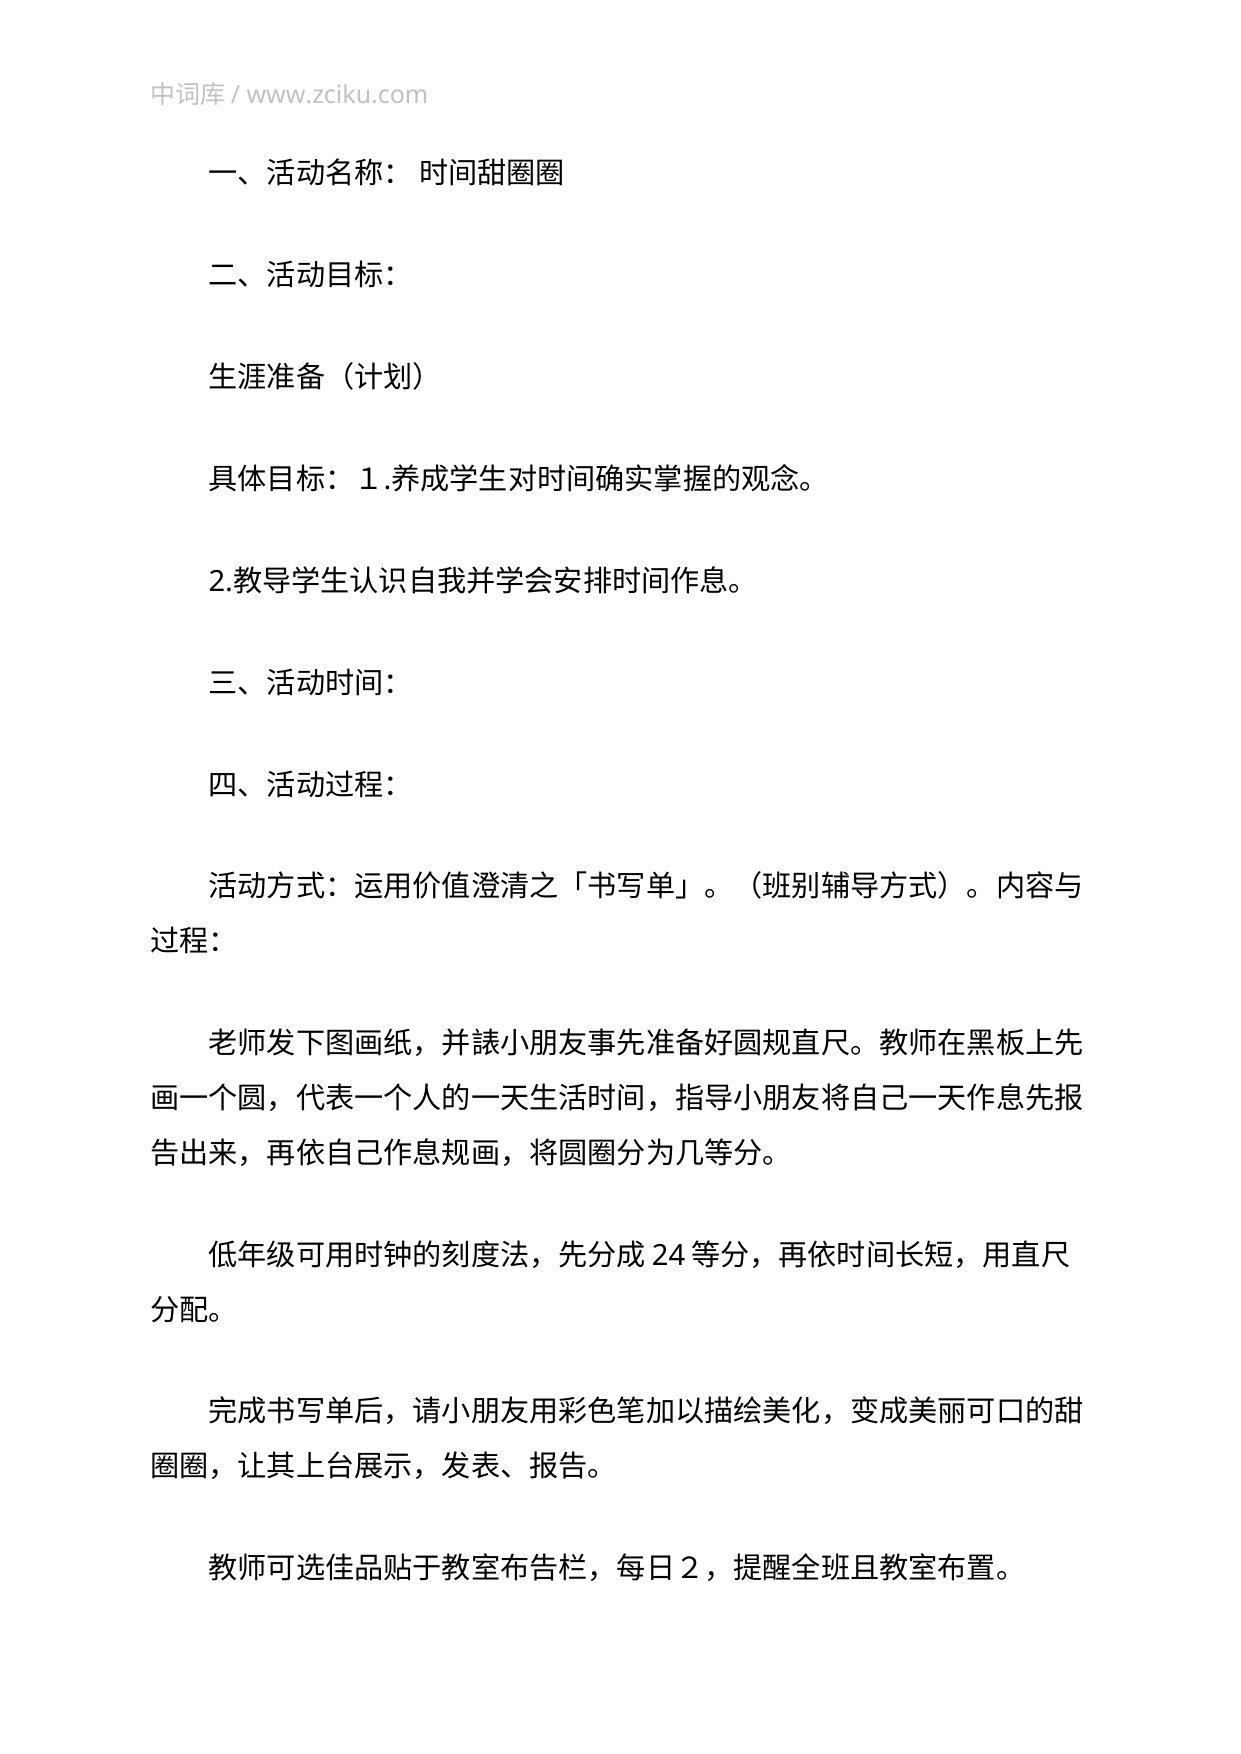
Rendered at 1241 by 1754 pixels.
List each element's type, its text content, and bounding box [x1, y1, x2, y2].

text 四、活动过程： [150, 761, 1090, 803]
text 活动方式：运用价值澄清之「书写单」。（班别辅导方式）。内容与过程： [150, 863, 1090, 960]
text 完成书写单后，请小朋友用彩色笔加以描绘美化，变成美丽可口的甜圈圈，让其上台展示，发表、报告。 [150, 1388, 1090, 1485]
text 二、活动目标： [150, 252, 1090, 294]
text 一、活动名称： 时间甜圈圈 [150, 150, 1090, 192]
text 生涯准备（计划） [150, 353, 1090, 396]
text 教师可选佳品贴于教室布告栏，每日２，提醒全班且教室布置。 [150, 1544, 1090, 1587]
text 老师发下图画纸，并諘小朋友事先准备好圆规直尺。教师在黑板上先画一个圆，代表一个人的一天生活时间，指导小朋友将自己一天作息先报告出来，再依自己作息规画，将圆圈分为几等分。 [150, 1019, 1090, 1172]
text 三、活动时间： [150, 659, 1090, 702]
text 具体目标：１.养成学生对时间确实掌握的观念。 [150, 455, 1090, 498]
text 低年级可用时钟的刻度法，先分成24等分，再依时间长短，用直尺分配。 [150, 1231, 1090, 1328]
text 2.教导学生认识自我并学会安排时间作息。 [150, 557, 1090, 600]
